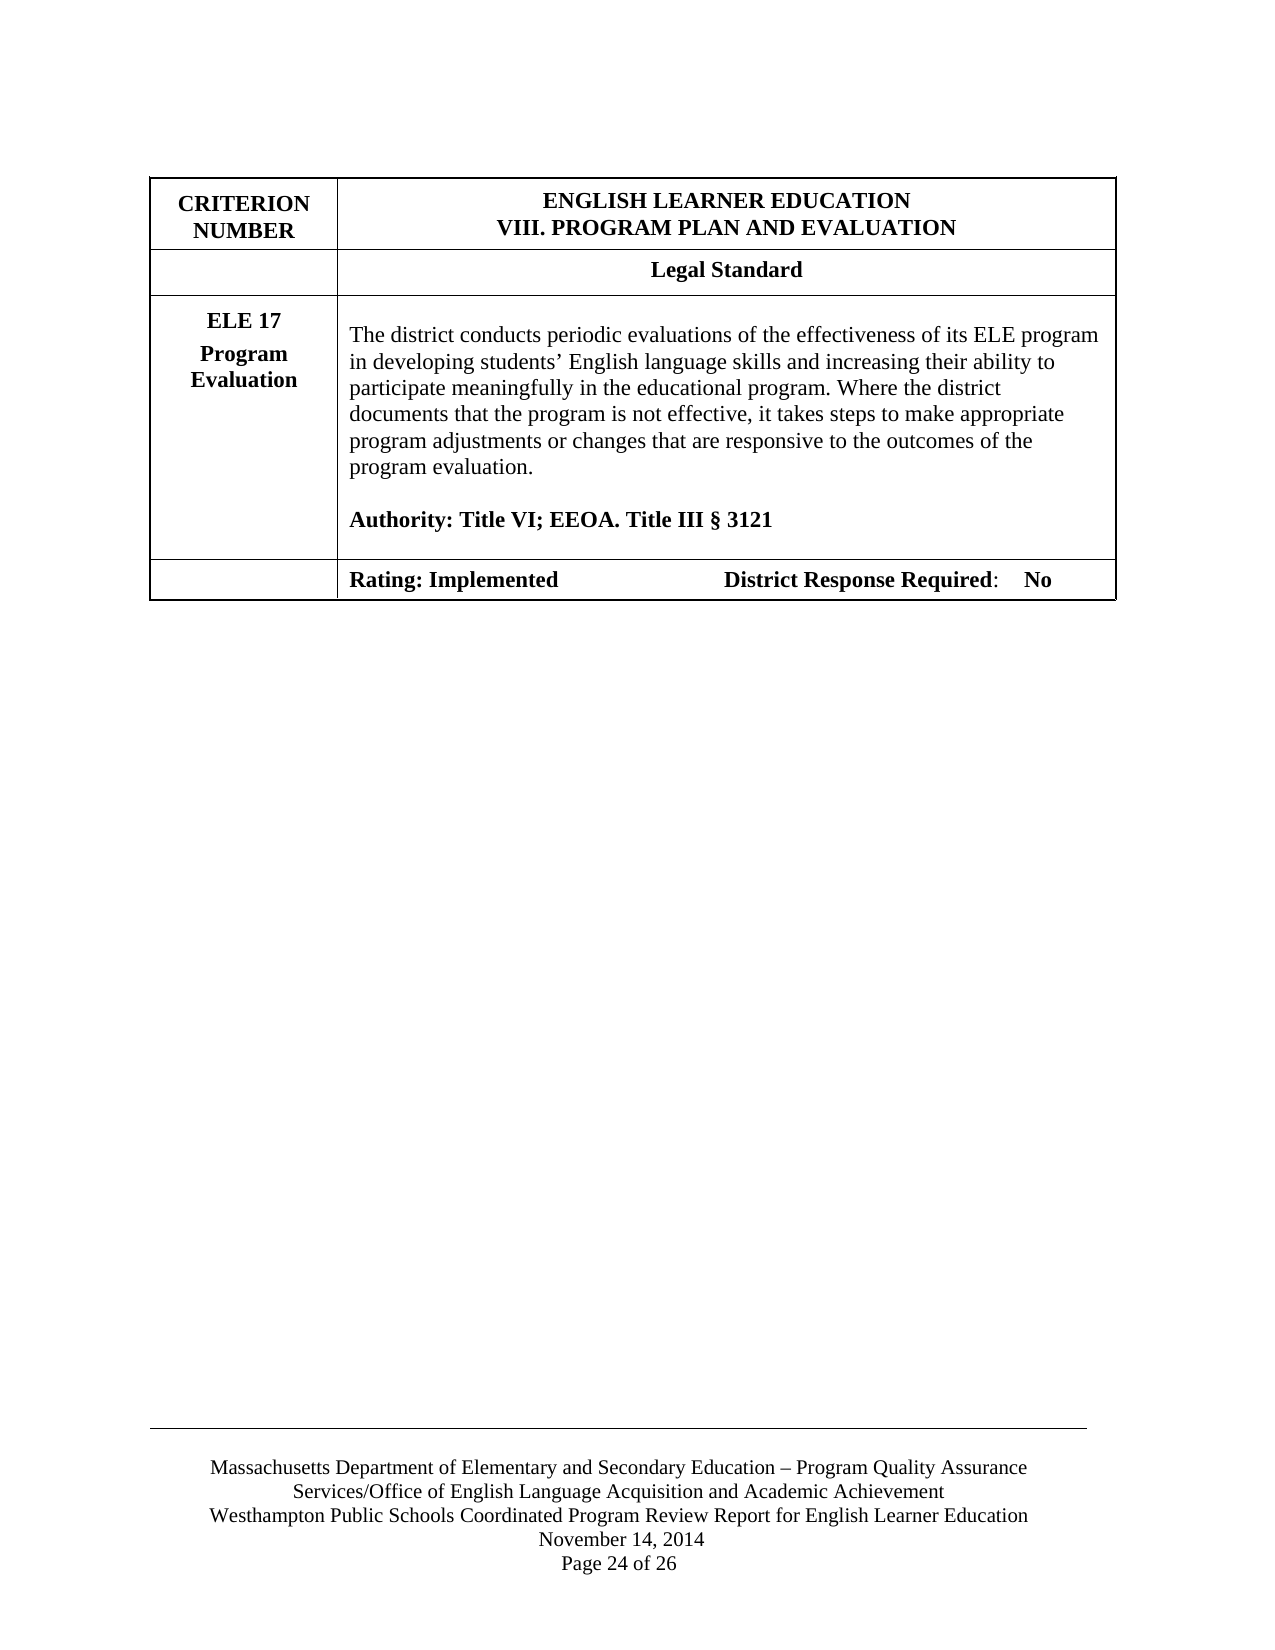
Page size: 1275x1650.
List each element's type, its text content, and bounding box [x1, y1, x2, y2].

table_cell Legal Standard [338, 250, 1115, 294]
table_cell No [1013, 560, 1115, 598]
table_cell The district conducts periodic evaluations of the effectiveness of its ELE program in developing students’ English language skills and increasing their ability to participate meaningfully in the educational program. Where the district documents that the program is not effective, it takes steps to make appropriate program adjustments or changes that are responsive to the outcomes of the program evaluation. Authority: Title VI; EEOA. Title III § 3121 [338, 296, 1115, 559]
table_cell Rating: Implemented [338, 560, 712, 598]
table_cell [151, 250, 337, 294]
table_cell ELE 17 Program Evaluation [151, 296, 337, 559]
table_cell District Response Required: [713, 560, 1012, 598]
table_cell [151, 560, 337, 598]
table_header CRITERION NUMBER [151, 179, 337, 249]
table_header ENGLISH LEARNER EDUCATION VIII. PROGRAM PLAN AND EVALUATION [338, 179, 1115, 249]
